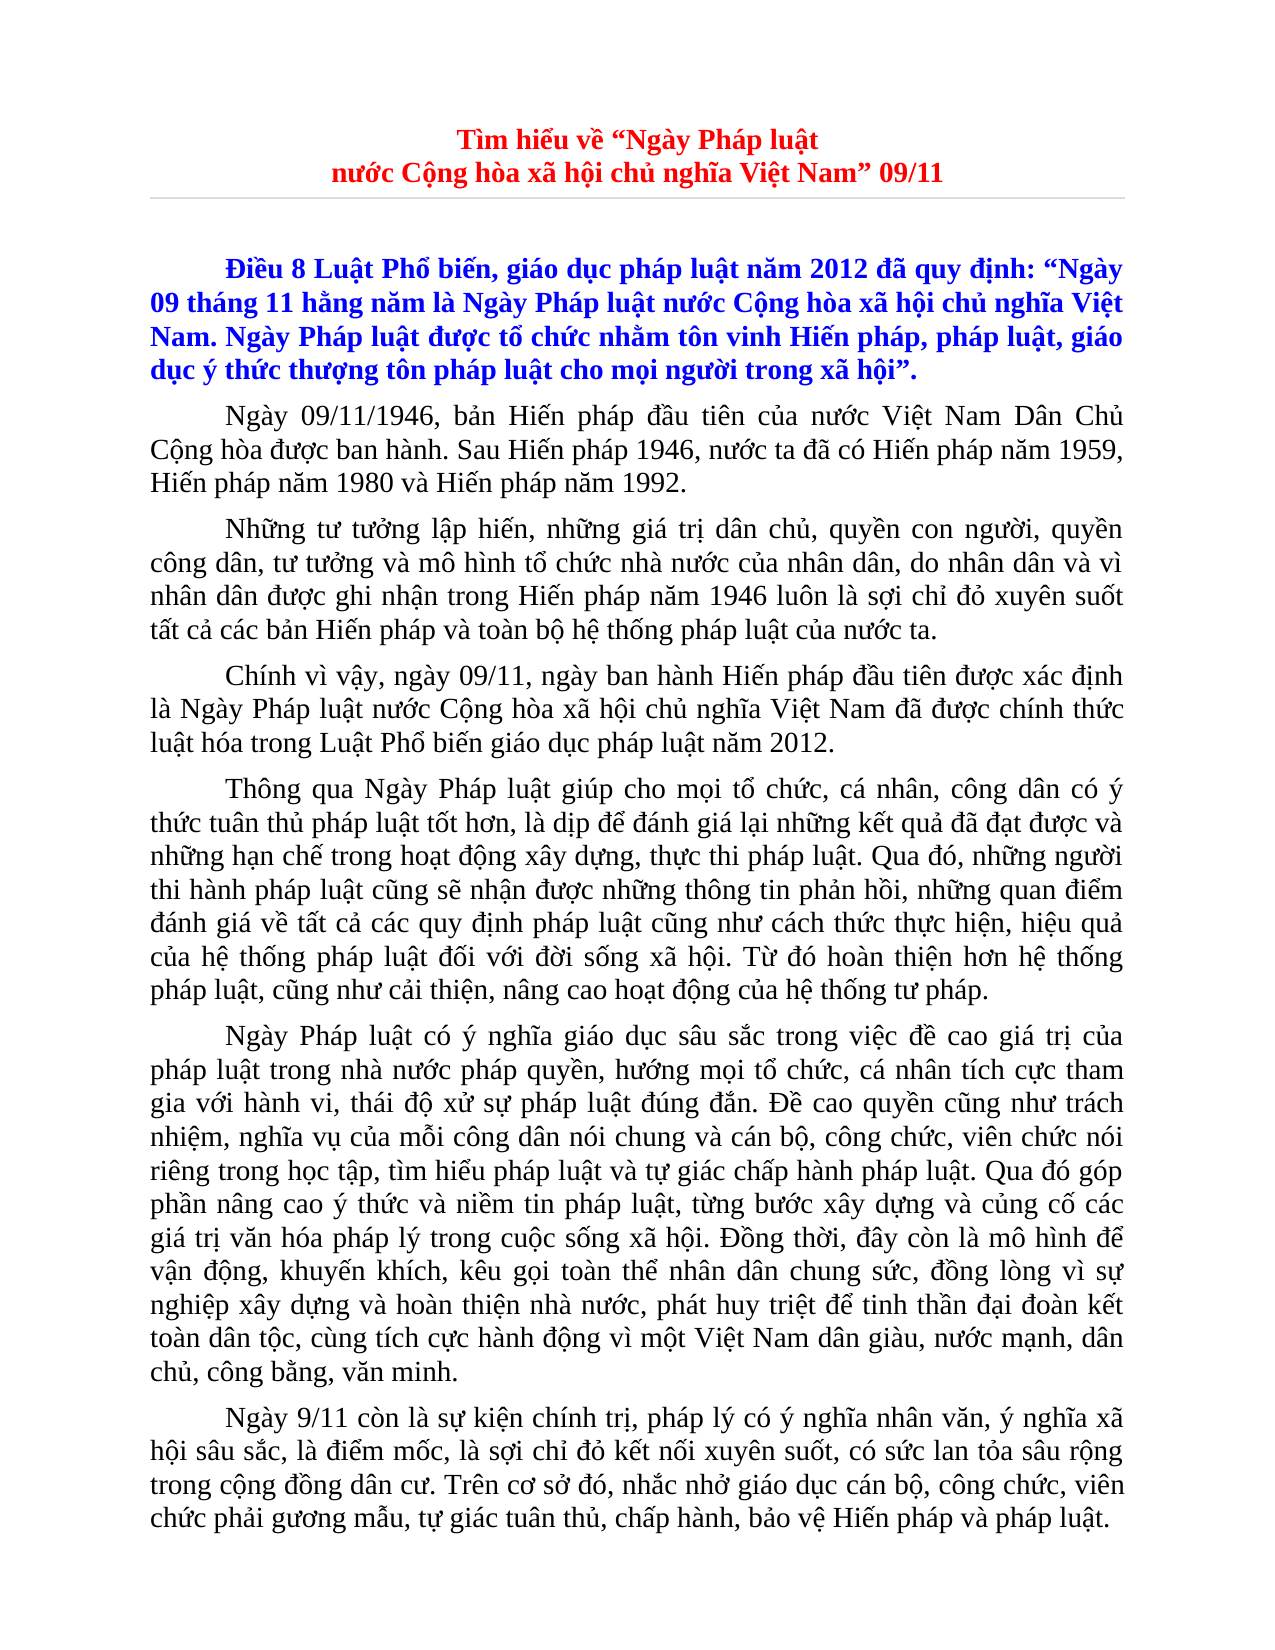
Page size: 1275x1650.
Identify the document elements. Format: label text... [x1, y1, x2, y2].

text Tìm hiểu về “Ngày Pháp luật [150, 122, 1125, 155]
text Thông qua Ngày Pháp luật giúp cho mọi tổ chức, cá nhân, công dân có ý thức tuân thủ pháp luật tốt hơn, là dịp để đánh giá lại những kết quả đã đạt được và những hạn chế trong hoạt động xây dựng, thực thi pháp luật. Qua đó, những người thi hành pháp luật cũng sẽ nhận được những thông tin phản hồi, những quan điểm đánh giá về tất cả các quy định pháp luật cũng như cách thức thực hiện, hiệu quả của hệ thống pháp luật đối với đời sống xã hội. Từ đó hoàn thiện hơn hệ thống pháp luật, cũng như cải thiện, nâng cao hoạt động của hệ thống tư pháp. [150, 771, 1125, 1006]
text Điều 8 Luật Phổ biến, giáo dục pháp luật năm 2012 đã quy định: “Ngày 09 tháng 11 hằng năm là Ngày Pháp luật nước Cộng hòa xã hội chủ nghĩa Việt Nam. Ngày Pháp luật được tổ chức nhằm tôn vinh Hiến pháp, pháp luật, giáo dục ý thức thượng tôn pháp luật cho mọi người trong xã hội”. [150, 252, 1125, 386]
subtitle Chính vì vậy, ngày 09/11, ngày ban hành Hiến pháp đầu tiên được xác định là Ngày Pháp luật nước Cộng hòa xã hội chủ nghĩa Việt Nam đã được chính thức luật hóa trong Luật Phổ biến giáo dục pháp luật năm 2012. [150, 658, 1125, 759]
subtitle Ngày 09/11/1946, bản Hiến pháp đầu tiên của nước Việt Nam Dân Chủ Cộng hòa được ban hành. Sau Hiến pháp 1946, nước ta đã có Hiến pháp năm 1959, Hiến pháp năm 1980 và Hiến pháp năm 1992. [150, 398, 1125, 499]
text Ngày Pháp luật có ý nghĩa giáo dục sâu sắc trong việc đề cao giá trị của pháp luật trong nhà nước pháp quyền, hướng mọi tổ chức, cá nhân tích cực tham gia với hành vi, thái độ xử sự pháp luật đúng đắn. Đề cao quyền cũng như trách nhiệm, nghĩa vụ của mỗi công dân nói chung và cán bộ, công chức, viên chức nói riêng trong học tập, tìm hiểu pháp luật và tự giác chấp hành pháp luật. Qua đó góp phần nâng cao ý thức và niềm tin pháp luật, từng bước xây dựng và củng cố các giá trị văn hóa pháp lý trong cuộc sống xã hội. Đồng thời, đây còn là mô hình để vận động, khuyến khích, kêu gọi toàn thể nhân dân chung sức, đồng lòng vì sự nghiệp xây dựng và hoàn thiện nhà nước, phát huy triệt để tinh thần đại đoàn kết toàn dân tộc, cùng tích cực hành động vì một Việt Nam dân giàu, nước mạnh, dân chủ, công bằng, văn minh. [150, 1018, 1125, 1387]
text nước Cộng hòa xã hội chủ nghĩa Việt Nam” 09/11 [150, 155, 1125, 197]
text Ngày 9/11 còn là sự kiện chính trị, pháp lý có ý nghĩa nhân văn, ý nghĩa xã hội sâu sắc, là điểm mốc, là sợi chỉ đỏ kết nối xuyên suốt, có sức lan tỏa sâu rộng trong cộng đồng dân cư. Trên cơ sở đó, nhắc nhở giáo dục cán bộ, công chức, viên chức phải gương mẫu, tự giác tuân thủ, chấp hành, bảo vệ Hiến pháp và pháp luật. [150, 1400, 1125, 1534]
subtitle Những tư tưởng lập hiến, những giá trị dân chủ, quyền con người, quyền công dân, tư tưởng và mô hình tổ chức nhà nước của nhân dân, do nhân dân và vì nhân dân được ghi nhận trong Hiến pháp năm 1946 luôn là sợi chỉ đỏ xuyên suốt tất cả các bản Hiến pháp và toàn bộ hệ thống pháp luật của nước ta. [150, 511, 1125, 646]
